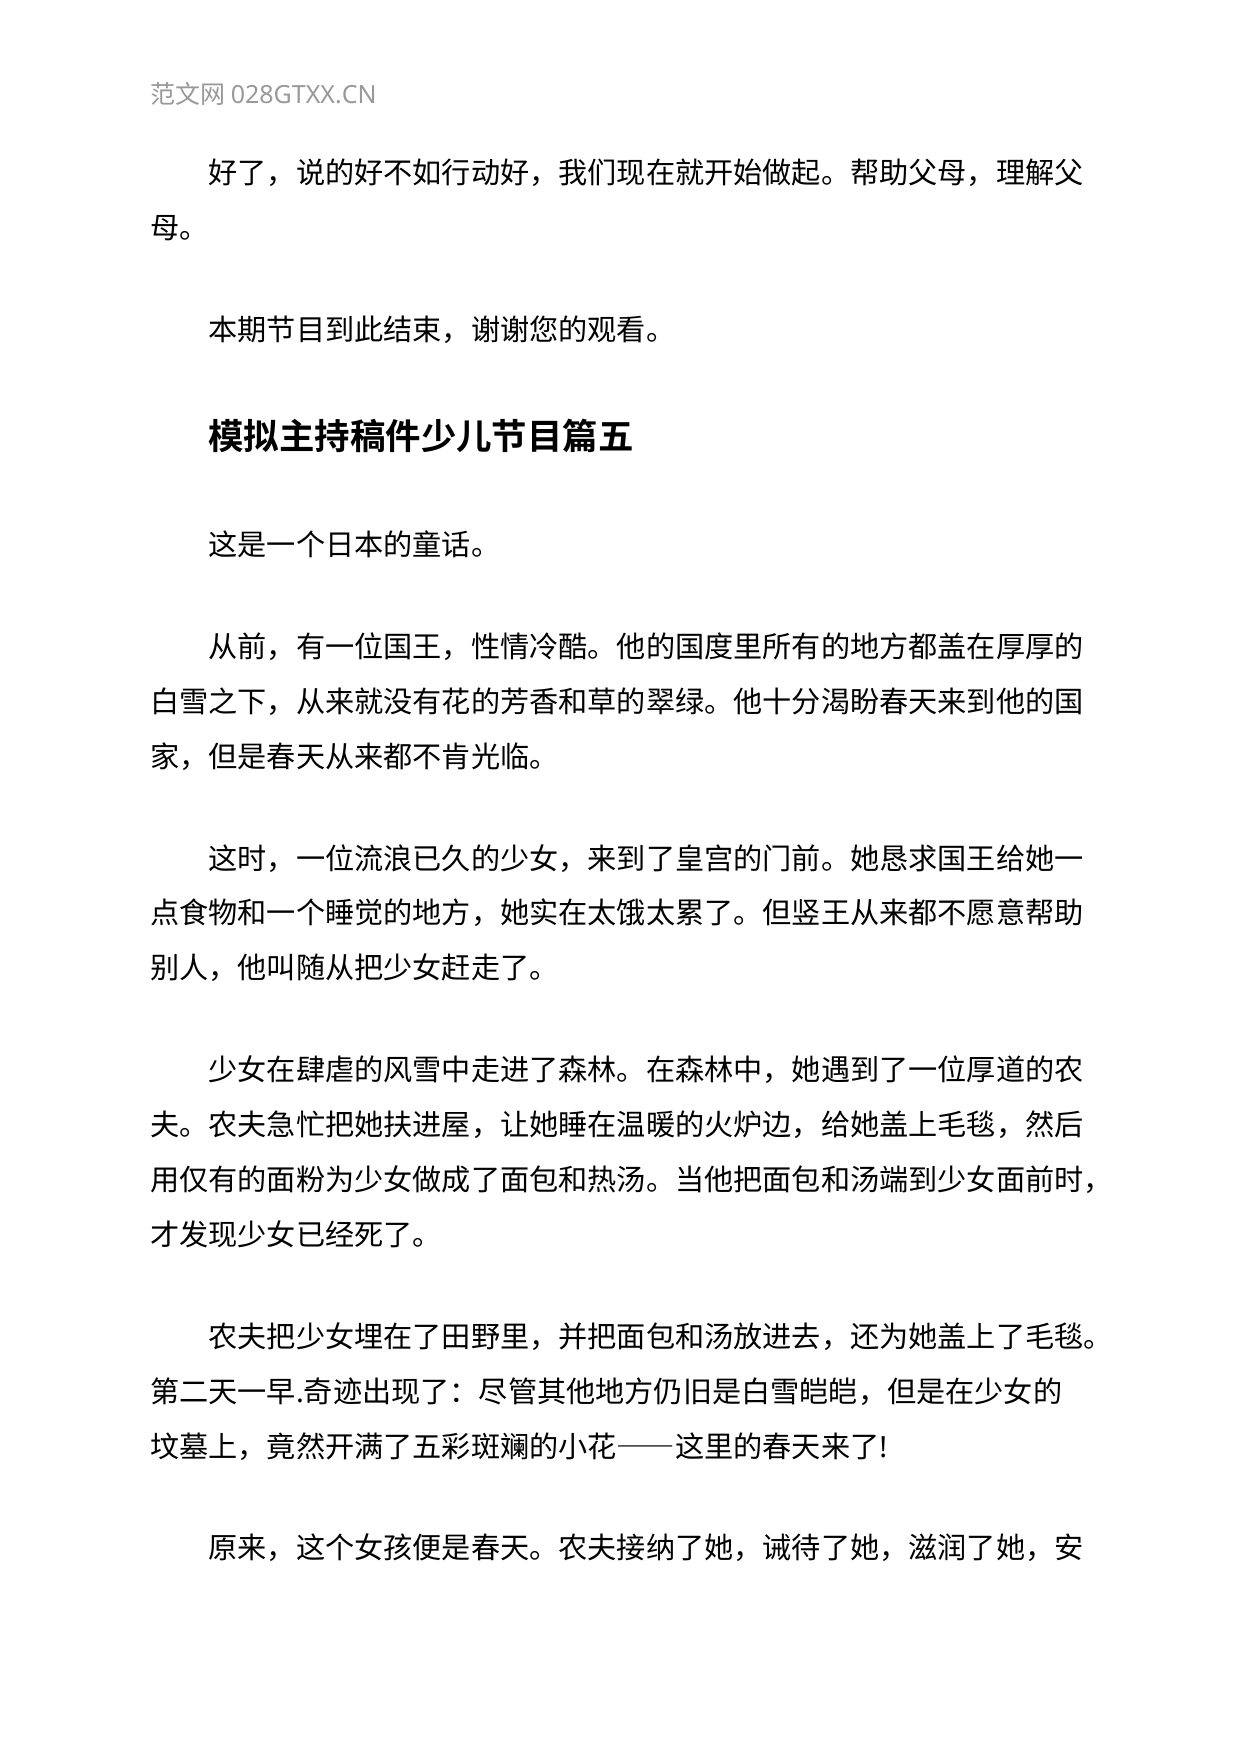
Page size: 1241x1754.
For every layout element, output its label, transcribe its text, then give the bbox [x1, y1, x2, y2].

text 从前，有一位国王，性情冷酷。他的国度里所有的地方都盖在厚厚的白雪之下，从来就没有花的芳香和草的翠绿。他十分渴盼春天来到他的国家，但是春天从来都不肯光临。 [150, 624, 1090, 776]
text 本期节目到此结束，谢谢您的观看。 [150, 307, 1090, 349]
text 这是一个日本的童话。 [150, 522, 1090, 564]
text 模拟主持稿件少儿节目篇五 [150, 408, 1090, 460]
text 这时，一位流浪已久的少女，来到了皇宫的门前。她恳求国王给她一点食物和一个睡觉的地方，她实在太饿太累了。但竖王从来都不愿意帮助别人，他叫随从把少女赶走了。 [150, 835, 1090, 987]
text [150, 1525, 1090, 1567]
text 好了，说的好不如行动好，我们现在就开始做起。帮助父母，理解父母。 [150, 150, 1090, 247]
text 农夫把少女埋在了田野里，并把面包和汤放进去，还为她盖上了毛毯。第二天一早.奇迹出现了：尽管其他地方仍旧是白雪皑皑，但是在少女的坟墓上，竟然开满了五彩斑斓的小花——这里的春天来了! [150, 1313, 1090, 1466]
text 少女在肆虐的风雪中走进了森林。在森林中，她遇到了一位厚道的农夫。农夫急忙把她扶进屋，让她睡在温暖的火炉边，给她盖上毛毯，然后用仅有的面粉为少女做成了面包和热汤。当他把面包和汤端到少女面前时，才发现少女已经死了。 [150, 1047, 1090, 1254]
